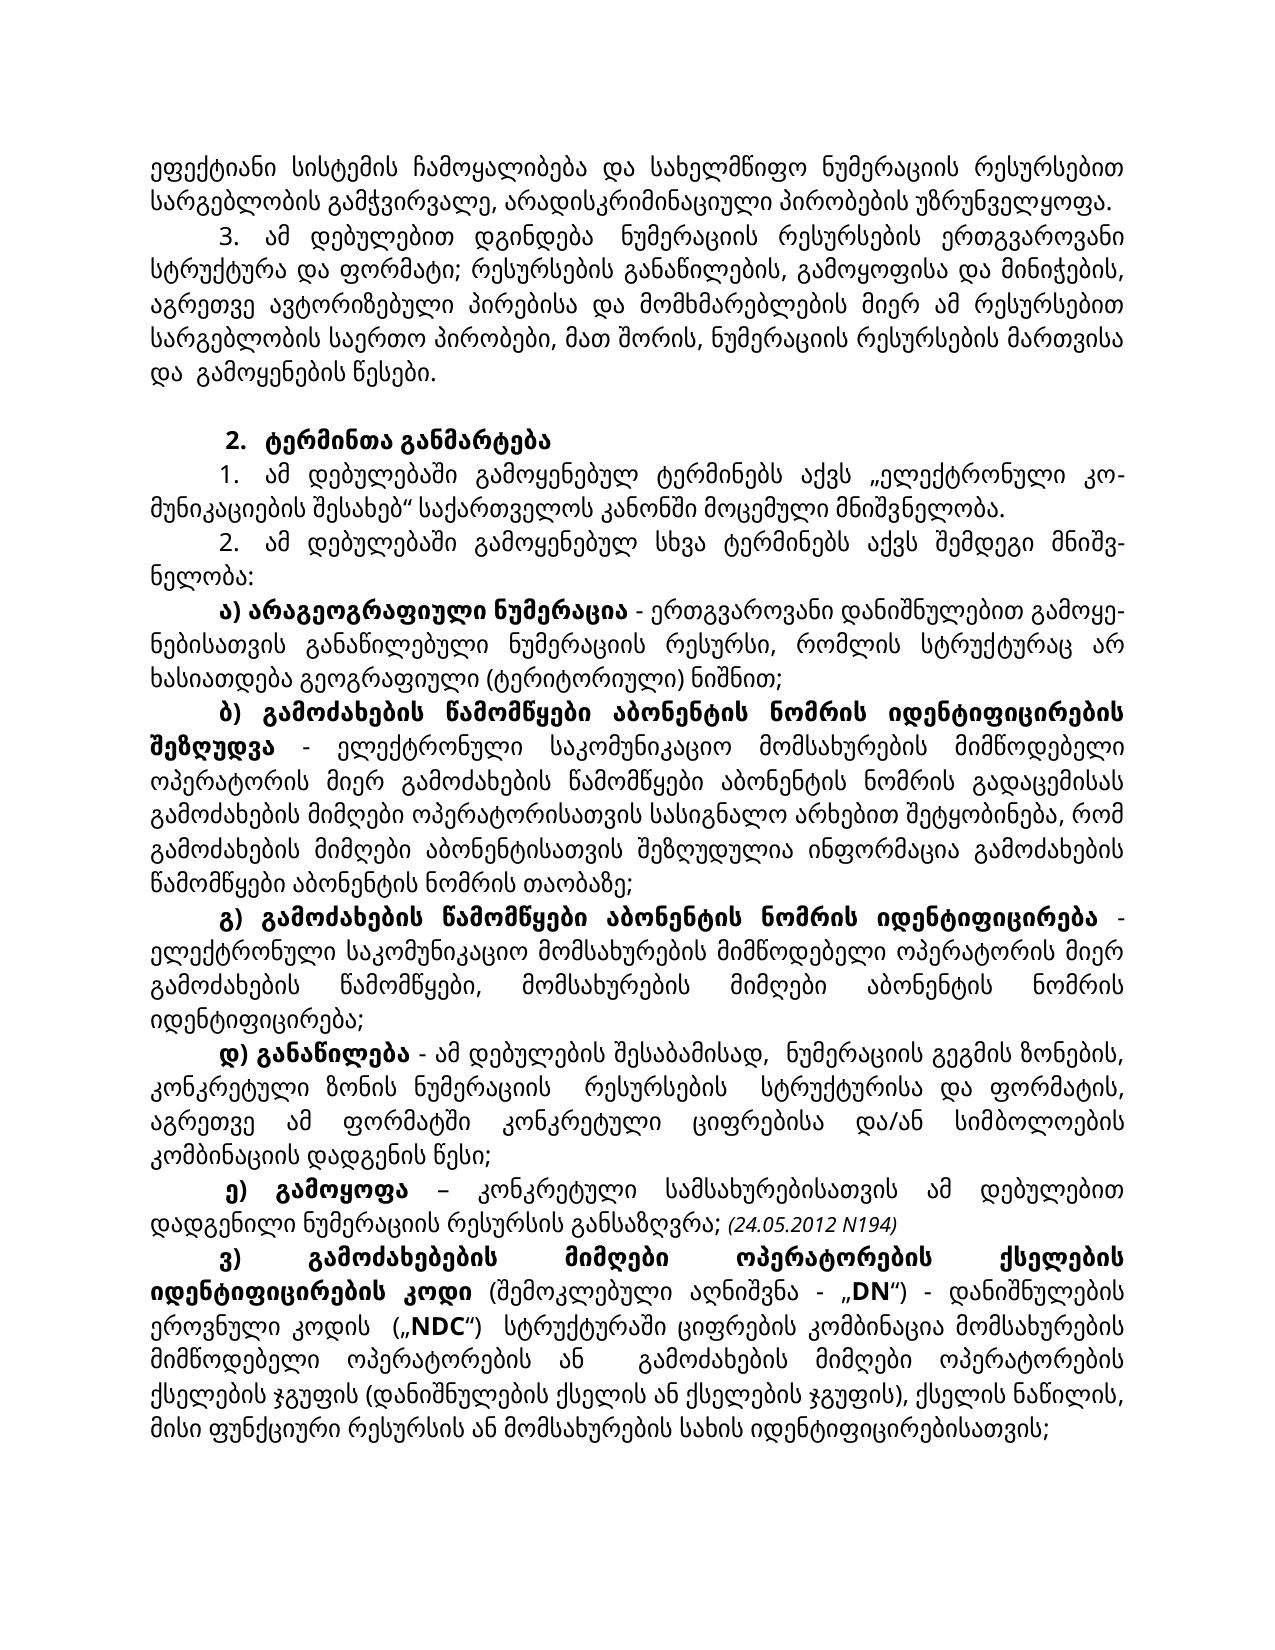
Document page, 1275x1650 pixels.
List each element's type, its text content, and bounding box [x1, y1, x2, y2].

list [150, 150, 1125, 218]
list ამ დებულებით დგინდება ნუმერაციის რესურსების ერთგვაროვანი სტრუქტურა და ფორმატი; რესურსების განაწილების, გამოყოფისა და მინიჭების, აგრეთვე ავტორიზებული პირებისა და მომხმარებლების მიერ ამ რესურსებით სარგებლობის საერთო პირობები, მათ შორის, ნუმერაციის რესურსების მართვისა და გამოყენების წესები. [150, 218, 1125, 388]
list ტერმინთა განმარტება [150, 422, 1125, 457]
text ბ) გამოძახების წამომწყები აბონენტის ნომრის იდენტიფიცირების შეზღუდვა - ელექტრონული საკომუნიკაციო მომსახურების მიმწოდებელი ოპერატორის მიერ გამოძახების წამომწყები აბონენტის ნომრის გადაცემისას გამოძახების მიმღები ოპერატორისათვის სასიგნალო არხებით შეტყობინება, რომ გამოძახების მიმღები აბონენტისათვის შეზღუდულია ინფორმაცია გამოძახების წამომწყები აბონენტის ნომრის თაობაზე; [150, 695, 1125, 899]
text გ) გამოძახების წამომწყები აბონენტის ნომრის იდენტიფიცირება - ელექტრონული საკომუნიკაციო მომსახურების მიმწოდებელი ოპერატორის მიერ გამოძახების წამომწყები, მომსახურების მიმღები აბონენტის ნომრის იდენტიფიცირება; [150, 899, 1125, 1036]
text ა) არაგეოგრაფიული ნუმერაცია - ერთგვაროვანი დანიშნულებით გამოყენებისათვის განაწილებული ნუმერაციის რესურსი, რომლის სტრუქტურაც არ ხასიათდება გეოგრაფიული (ტერიტორიული) ნიშნით; [150, 593, 1125, 695]
text ვ) გამოძახებების მიმღები ოპერატორების ქსელების იდენტიფიცირების კოდი (შემოკლებული აღნიშვნა - „DN“) - დანიშნულების ეროვნული კოდის („NDC“) სტრუქტურაში ციფრების კომბინაცია მომსახურების მიმწოდებელი ოპერატორების ან გამოძახების მიმღები ოპერატორების ქსელების ჯგუფის (დანიშნულების ქსელის ან ქსელების ჯგუფის), ქსელის ნაწილის, მისი ფუნქციური რესურსის ან მომსახურების სახის იდენტიფიცირებისათვის; [150, 1240, 1125, 1444]
text დ) განაწილება - ამ დებულების შესაბამისად, ნუმერაციის გეგმის ზონების, კონკრეტული ზონის ნუმერაციის რესურსების სტრუქტურისა და ფორმატის, აგრეთვე ამ ფორმატში კონკრეტული ციფრებისა და/ან სიმბოლოების კომბინაციის დადგენის წესი; [150, 1036, 1125, 1172]
text ე) გამოყოფა – კონკრეტული სამსახურებისათვის ამ დებულებით დადგენილი ნუმერაციის რესურსის განსაზღვრა; (24.05.2012 N194) [150, 1172, 1125, 1240]
list ამ დებულებაში გამოყენებულ სხვა ტერმინებს აქვს შემდეგი მნიშვნელობა: [150, 525, 1125, 593]
list ამ დებულებაში გამოყენებულ ტერმინებს აქვს „ელექტრონული კომუნიკაციების შესახებ“ საქართველოს კანონში მოცემული მნიშვნელობა. [150, 457, 1125, 525]
